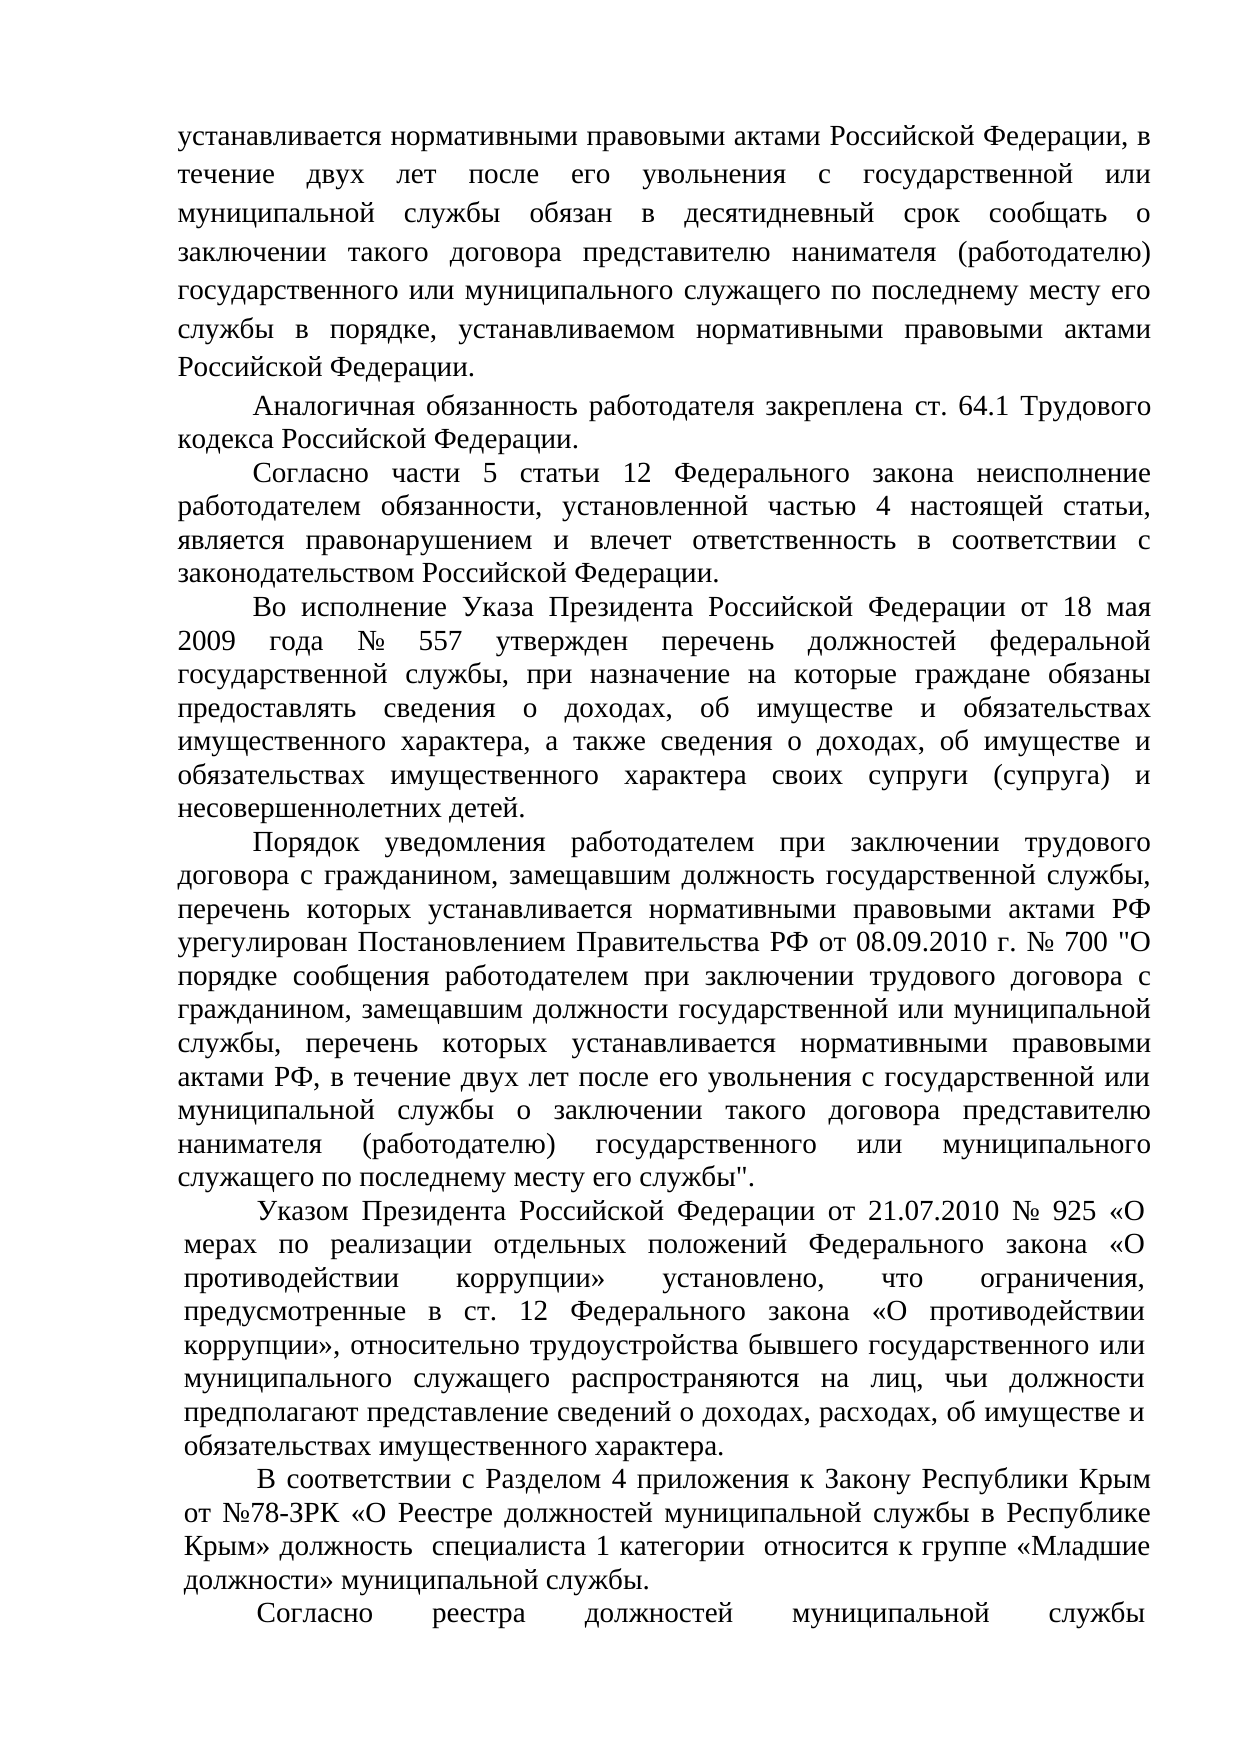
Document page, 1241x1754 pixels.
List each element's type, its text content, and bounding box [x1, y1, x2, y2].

text В соответствии с Разделом 4 приложения к Закону Республики Крым от №78-ЗРК «О Реестре должностей муниципальной службы в Республике Крым» должность специалиста 1 категории относится к группе «Младшие должности» муниципальной службы. [183, 1461, 1152, 1595]
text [183, 1595, 1145, 1629]
text Порядок уведомления работодателем при заключении трудового договора с гражданином, замещавшим должность государственной службы, перечень которых устанавливается нормативными правовыми актами РФ урегулирован Постановлением Правительства РФ от 08.09.2010 г. № 700 "О порядке сообщения работодателем при заключении трудового договора с гражданином, замещавшим должности государственной или муниципальной службы, перечень которых устанавливается нормативными правовыми актами РФ, в течение двух лет после его увольнения с государственной или муниципальной службы о заключении такого договора представителю нанимателя (работодателю) государственного или муниципального служащего по последнему месту его службы". [177, 824, 1152, 1193]
text Во исполнение Указа Президента Российской Федерации от 18 мая 2009 года № 557 утвержден перечень должностей федеральной государственной службы, при назначение на которые граждане обязаны предоставлять сведения о доходах, об имуществе и обязательствах имущественного характера, а также сведения о доходах, об имуществе и обязательствах имущественного характера своих супруги (супруга) и несовершеннолетних детей. [177, 589, 1152, 824]
text Аналогичная обязанность работодателя закреплена ст. 64.1 Трудового кодекса Российской Федерации. [177, 388, 1152, 455]
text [177, 118, 1152, 383]
text Согласно части 5 статьи 12 Федерального закона неисполнение работодателем обязанности, установленной частью 4 настоящей статьи, является правонарушением и влечет ответственность в соответствии с законодательством Российской Федерации. [177, 455, 1152, 589]
text Указом Президента Российской Федерации от 21.07.2010 № 925 «О мерах по реализации отдельных положений Федерального закона «О противодействии коррупции» установлено, что ограничения, предусмотренные в ст. 12 Федерального закона «О противодействии коррупции», относительно трудоустройства бывшего государственного или муниципального служащего распространяются на лиц, чьи должности предполагают представление сведений о доходах, расходах, об имуществе и обязательствах имущественного характера. [183, 1193, 1145, 1461]
